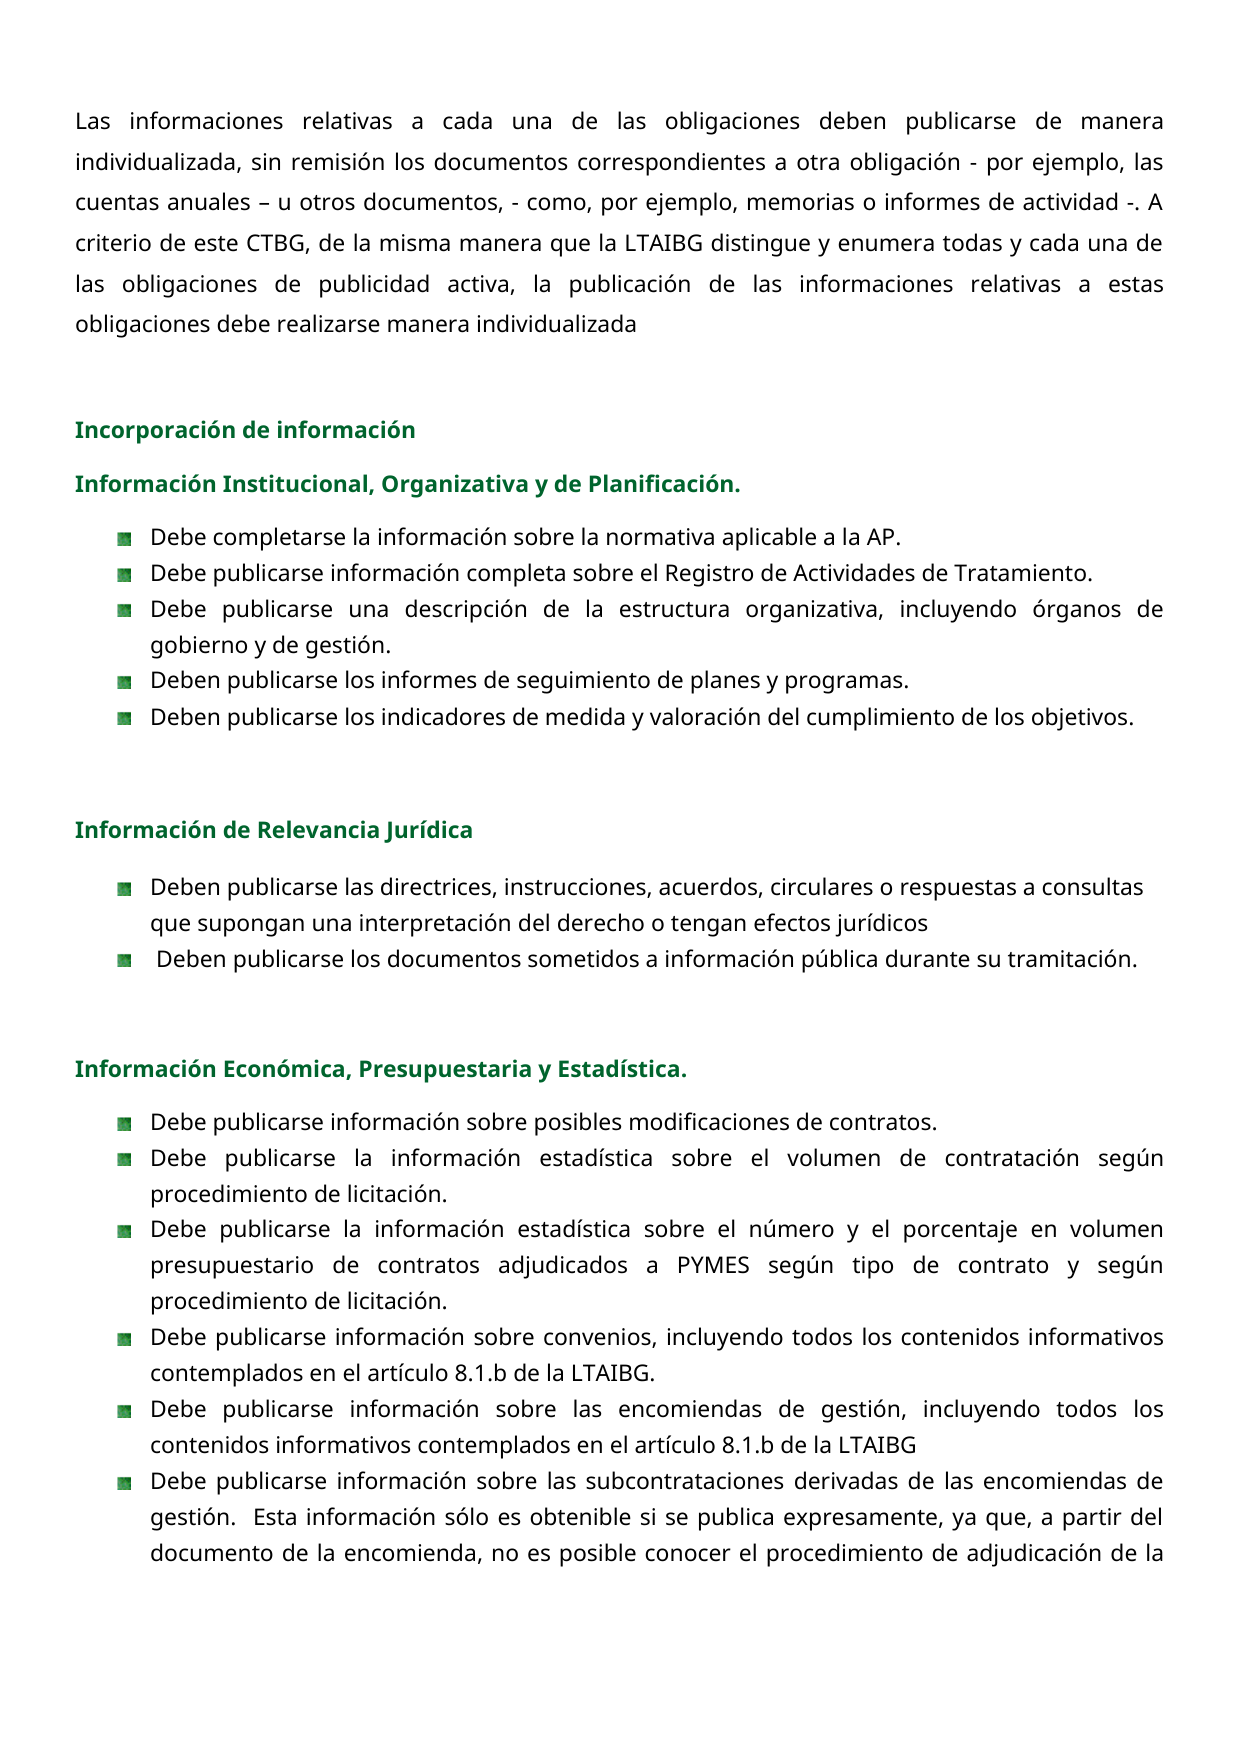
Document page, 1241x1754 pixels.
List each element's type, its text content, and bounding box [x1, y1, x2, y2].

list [112, 1465, 1165, 1568]
picture [113, 878, 131, 896]
list Debe completarse la información sobre la normativa aplicable a la AP. [112, 521, 1165, 552]
text Información de Relevancia Jurídica [75, 814, 1165, 845]
list Deben publicarse los indicadores de medida y valoración del cumplimiento de los objetivos. [112, 700, 1165, 732]
list Deben publicarse las directrices, instrucciones, acuerdos, circulares o respuestas a consultas que supongan una interpretación del derecho o tengan efectos jurídicos [112, 871, 1165, 938]
list Deben publicarse los informes de seguimiento de planes y programas. [112, 664, 1165, 696]
picture [113, 1221, 131, 1238]
list Debe publicarse información sobre las encomiendas de gestión, incluyendo todos los contenidos informativos contemplados en el artículo 8.1.b de la LTAIBG [112, 1393, 1165, 1460]
text Las informaciones relativas a cada una de las obligaciones deben publicarse de manera individualizada, sin remisión los documentos correspondientes a otra obligación - por ejemplo, las cuentas anuales – u otros documentos, - como, por ejemplo, memorias o informes de actividad -. A criterio de este CTBG, de la misma manera que la LTAIBG distingue y enumera todas y cada una de las obligaciones de publicidad activa, la publicación de las informaciones relativas a estas obligaciones debe realizarse manera individualizada [75, 105, 1165, 339]
picture [113, 1473, 131, 1490]
list Debe publicarse la información estadística sobre el volumen de contratación según procedimiento de licitación. [112, 1142, 1165, 1209]
list Debe publicarse la información estadística sobre el número y el porcentaje en volumen presupuestario de contratos adjudicados a PYMES según tipo de contrato y según procedimiento de licitación. [112, 1213, 1165, 1317]
list Debe publicarse una descripción de la estructura organizativa, incluyendo órganos de gobierno y de gestión. [112, 593, 1165, 660]
picture [113, 564, 131, 582]
picture [113, 1113, 131, 1131]
text Incorporación de información [75, 414, 1165, 446]
picture [113, 708, 131, 725]
list Debe publicarse información sobre convenios, incluyendo todos los contenidos informativos contemplados en el artículo 8.1.b de la LTAIBG. [112, 1321, 1165, 1388]
list Debe publicarse información completa sobre el Registro de Actividades de Tratamiento. [112, 557, 1165, 588]
text Información Económica, Presupuestaria y Estadística. [75, 1052, 1165, 1084]
picture [113, 672, 131, 689]
list Debe publicarse información sobre posibles modificaciones de contratos. [112, 1106, 1165, 1137]
picture [113, 528, 131, 546]
picture [113, 600, 131, 617]
picture [113, 1401, 131, 1418]
picture [113, 1149, 131, 1166]
picture [113, 950, 131, 967]
picture [113, 1329, 131, 1346]
list Deben publicarse los documentos sometidos a información pública durante su tramitación. [112, 943, 1165, 974]
text Información Institucional, Organizativa y de Planificación. [75, 468, 1165, 499]
